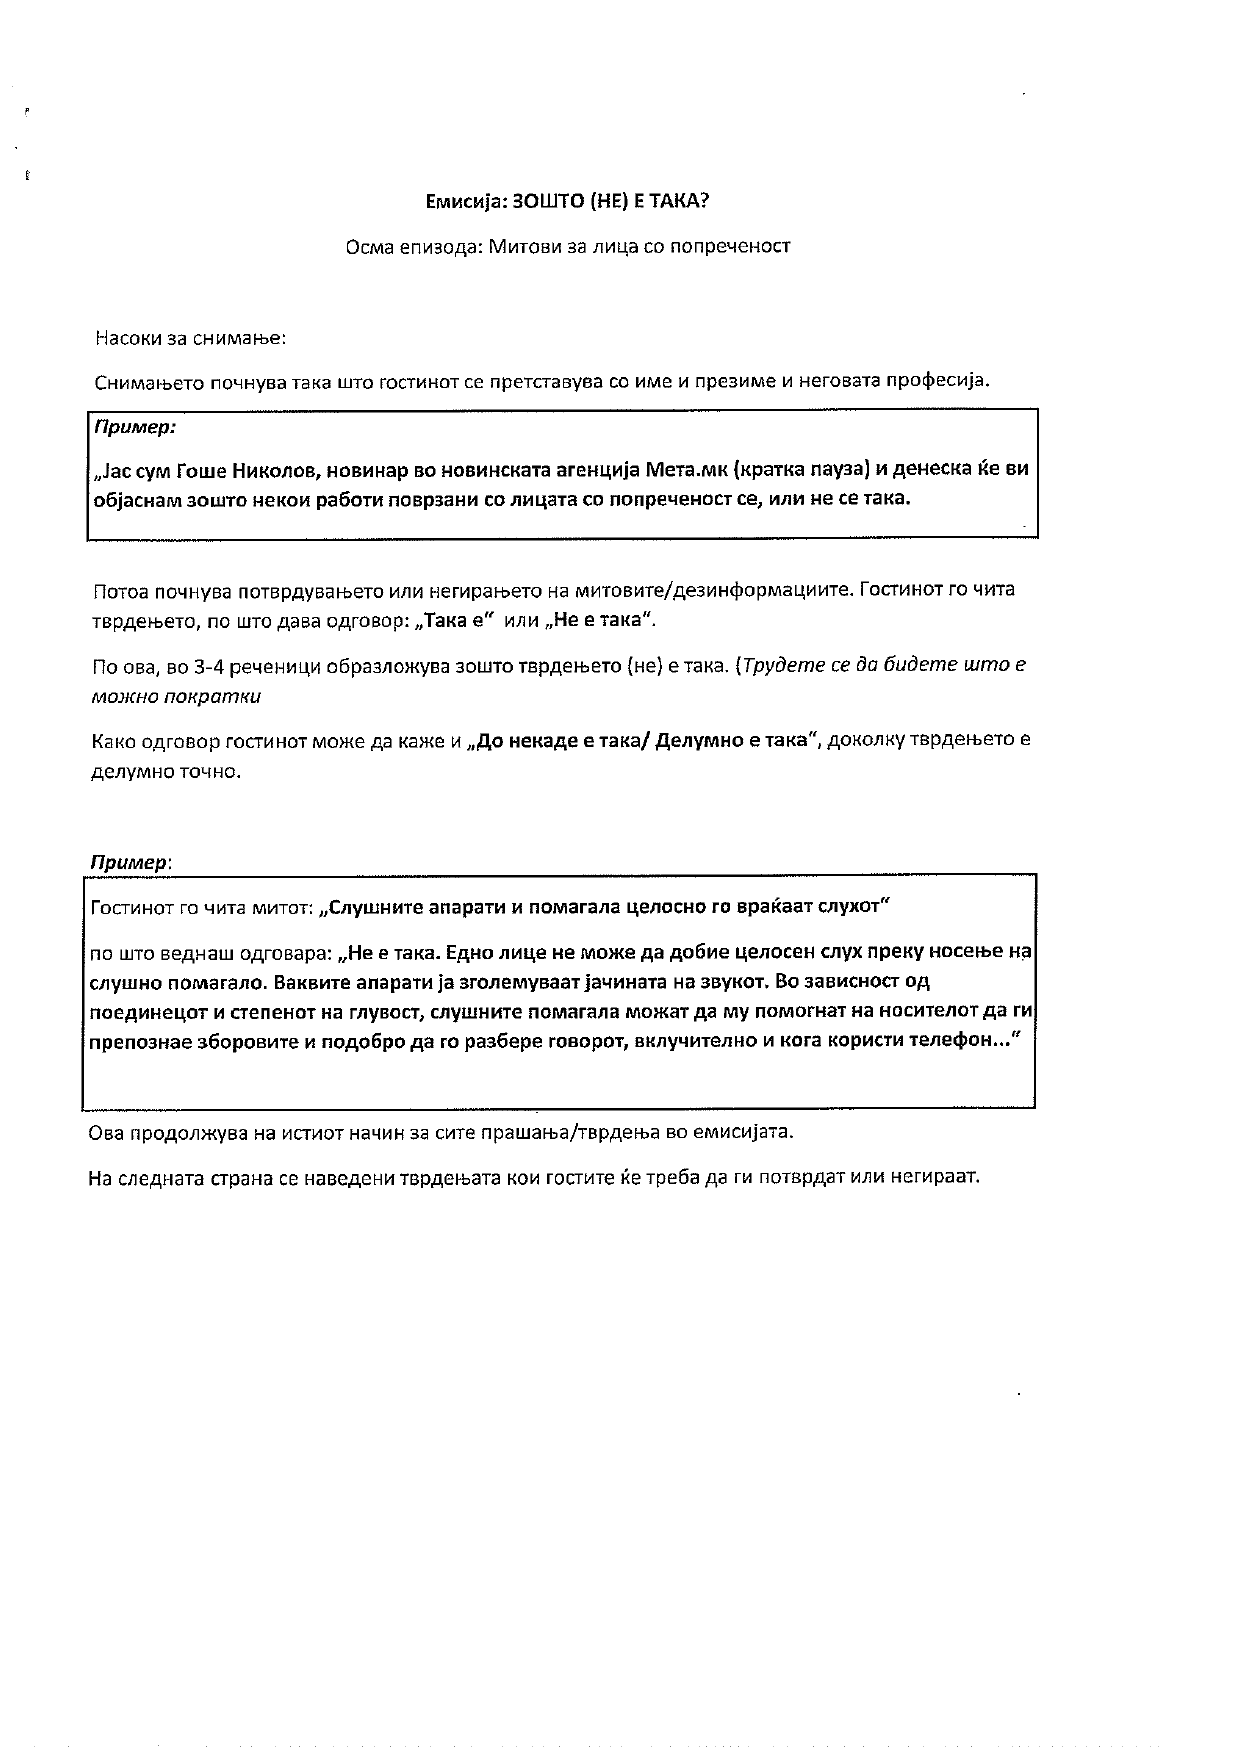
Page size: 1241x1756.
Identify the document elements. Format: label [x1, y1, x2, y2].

picture [12, 86, 1159, 1747]
